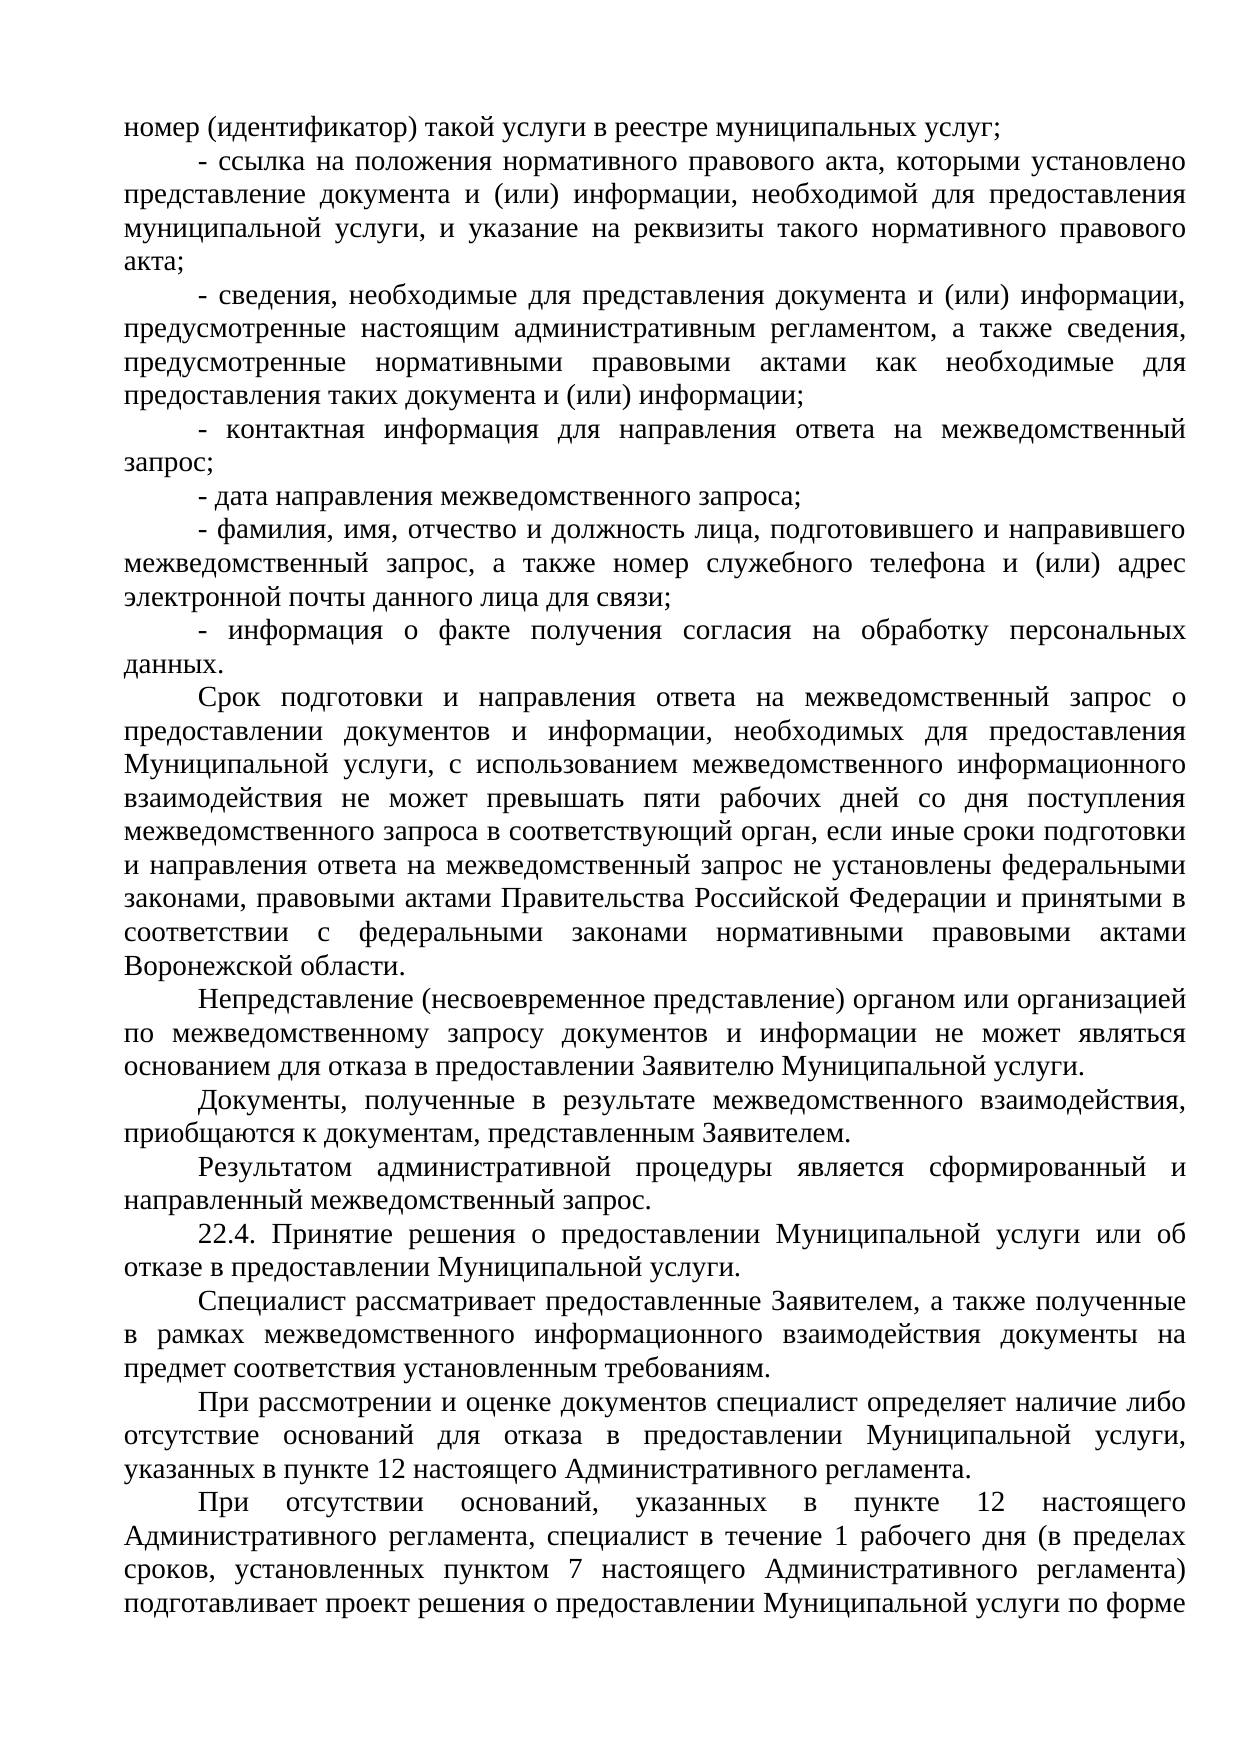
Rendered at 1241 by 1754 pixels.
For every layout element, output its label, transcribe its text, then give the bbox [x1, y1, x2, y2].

text Срок подготовки и направления ответа на межведомственный запрос о предоставлении документов и информации, необходимых для предоставления Муниципальной услуги, с использованием межведомственного информационного взаимодействия не может превышать пяти рабочих дней со дня поступления межведомственного запроса в соответствующий орган, если иные сроки подготовки и направления ответа на межведомственный запрос не установлены федеральными законами, правовыми актами Правительства Российской Федерации и принятыми в соответствии с федеральными законами нормативными правовыми актами Воронежской области. [124, 679, 1187, 981]
text Непредставление (несвоевременное представление) органом или организацией по межведомственному запросу документов и информации не может являться основанием для отказа в предоставлении Заявителю Муниципальной услуги. [124, 981, 1187, 1082]
text - контактная информация для направления ответа на межведомственный запрос; [124, 411, 1187, 478]
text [124, 1484, 1187, 1618]
text 22.4. Принятие решения о предоставлении Муниципальной услуги или об отказе в предоставлении Муниципальной услуги. [124, 1216, 1187, 1283]
text Специалист рассматривает предоставленные Заявителем, а также полученные в рамках межведомственного информационного взаимодействия документы на предмет соответствия установленным требованиям. [124, 1283, 1187, 1384]
text Документы, полученные в результате межведомственного взаимодействия, приобщаются к документам, представленным Заявителем. [124, 1082, 1187, 1149]
text - фамилия, имя, отчество и должность лица, подготовившего и направившего межведомственный запрос, а также номер служебного телефона и (или) адрес электронной почты данного лица для связи; [124, 512, 1187, 612]
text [124, 109, 1187, 143]
text - дата направления межведомственного запроса; [124, 478, 1187, 512]
text - сведения, необходимые для представления документа и (или) информации, предусмотренные настоящим административным регламентом, а также сведения, предусмотренные нормативными правовыми актами как необходимые для предоставления таких документа и (или) информации; [124, 277, 1187, 411]
text - ссылка на положения нормативного правового акта, которыми установлено представление документа и (или) информации, необходимой для предоставления муниципальной услуги, и указание на реквизиты такого нормативного правового акта; [124, 143, 1187, 277]
text Результатом административной процедуры является сформированный и направленный межведомственный запрос. [124, 1149, 1187, 1216]
text При рассмотрении и оценке документов специалист определяет наличие либо отсутствие оснований для отказа в предоставлении Муниципальной услуги, указанных в пункте 12 настоящего Административного регламента. [124, 1384, 1187, 1484]
text - информация о факте получения согласия на обработку персональных данных. [124, 612, 1187, 679]
